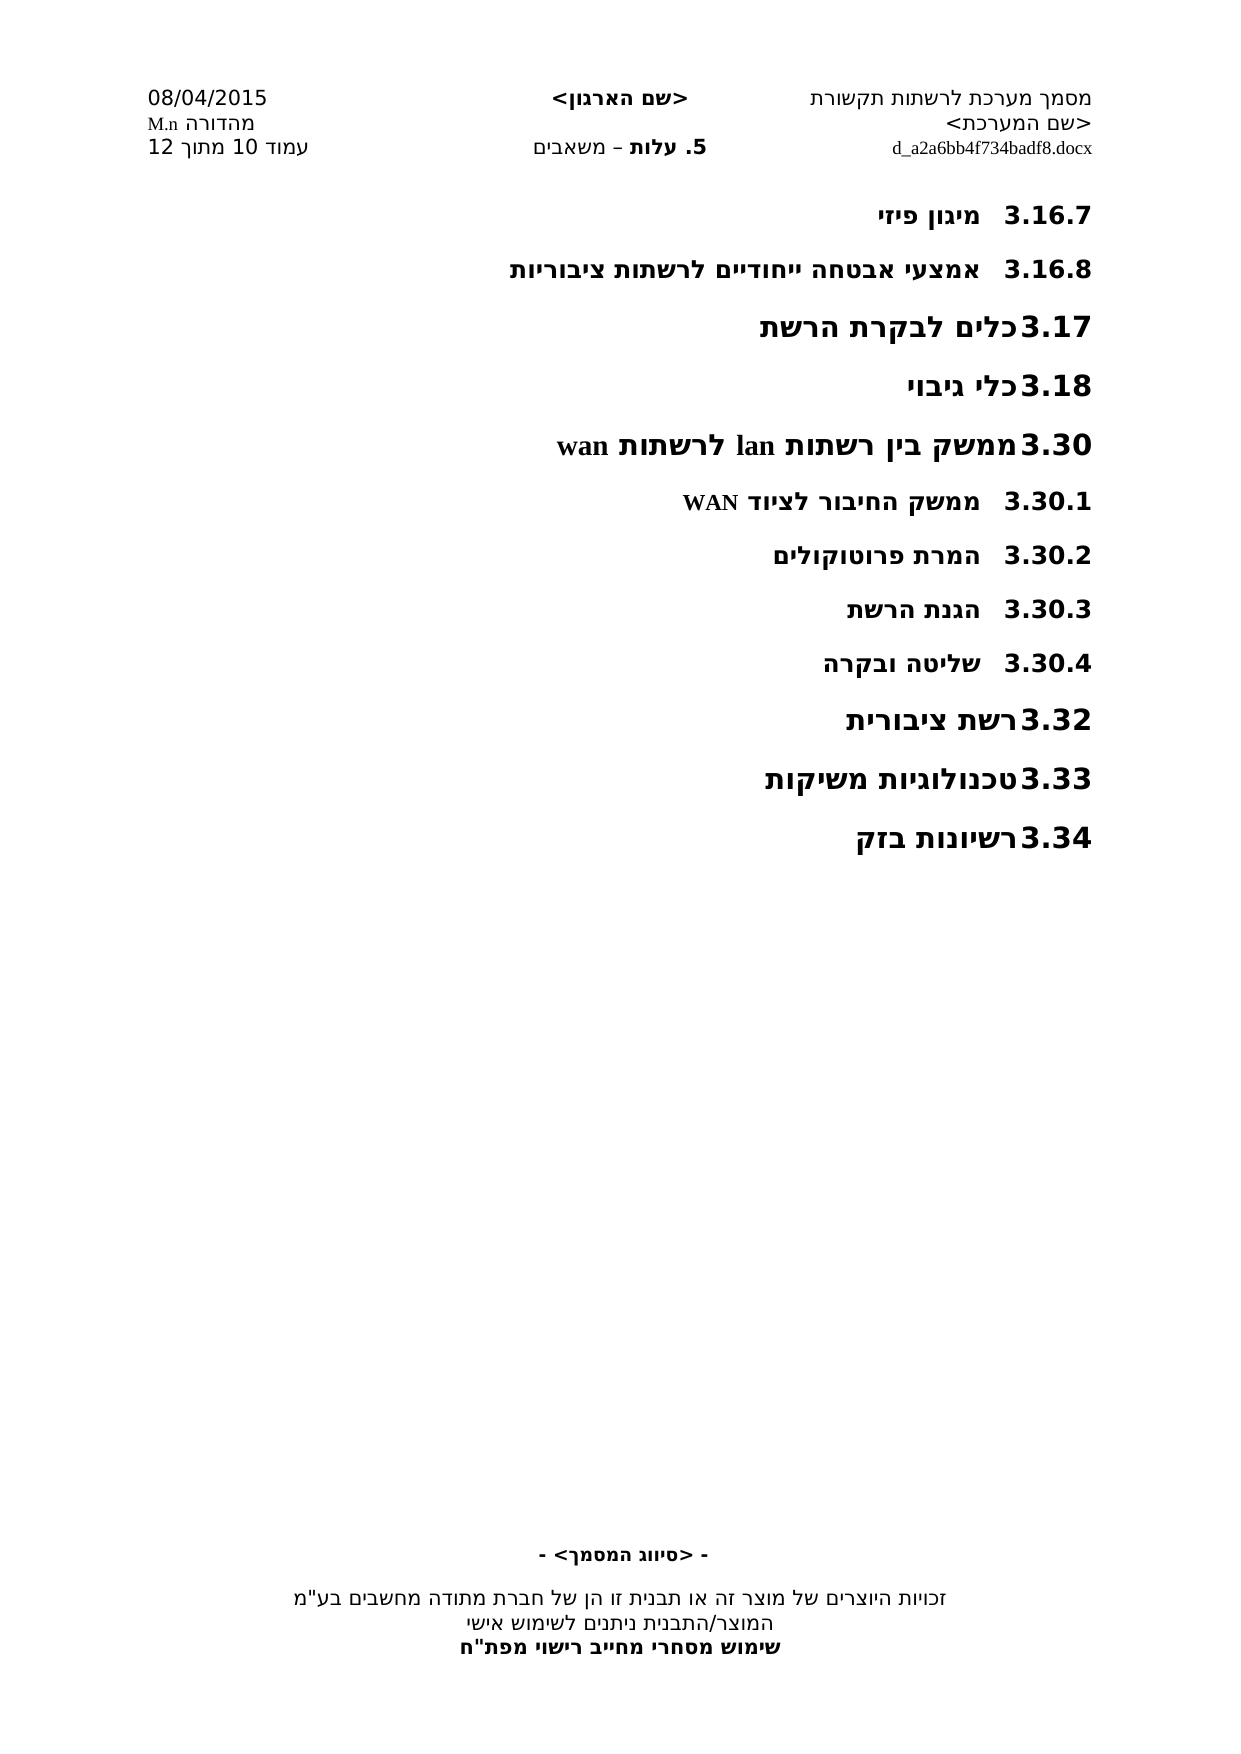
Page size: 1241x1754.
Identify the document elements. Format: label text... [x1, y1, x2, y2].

subtitle 3.18 כלי גיבוי [148, 369, 1092, 403]
subtitle 3.32 רשת ציבורית [148, 704, 1092, 738]
subtitle 3.16.8 אמצעי אבטחה ייחודיים לרשתות ציבוריות [148, 256, 1092, 285]
subtitle 3.33 טכנולוגיות משיקות [148, 763, 1092, 797]
subtitle 3.17 כלים לבקרת הרשת [148, 310, 1092, 344]
subtitle 3.34 רשיונות בזק [148, 822, 1092, 856]
subtitle 3.30 ממשק בין רשתות lan לרשתות wan [148, 428, 1092, 462]
subtitle 3.30.1 ממשק החיבור לציוד WAN [148, 487, 1092, 516]
subtitle 3.30.3 הגנת הרשת [148, 595, 1092, 624]
subtitle 3.30.2 המרת פרוטוקולים [148, 541, 1092, 570]
subtitle 3.16.7 מיגון פיזי [148, 202, 1092, 231]
subtitle 3.30.4 שליטה ובקרה [148, 649, 1092, 679]
